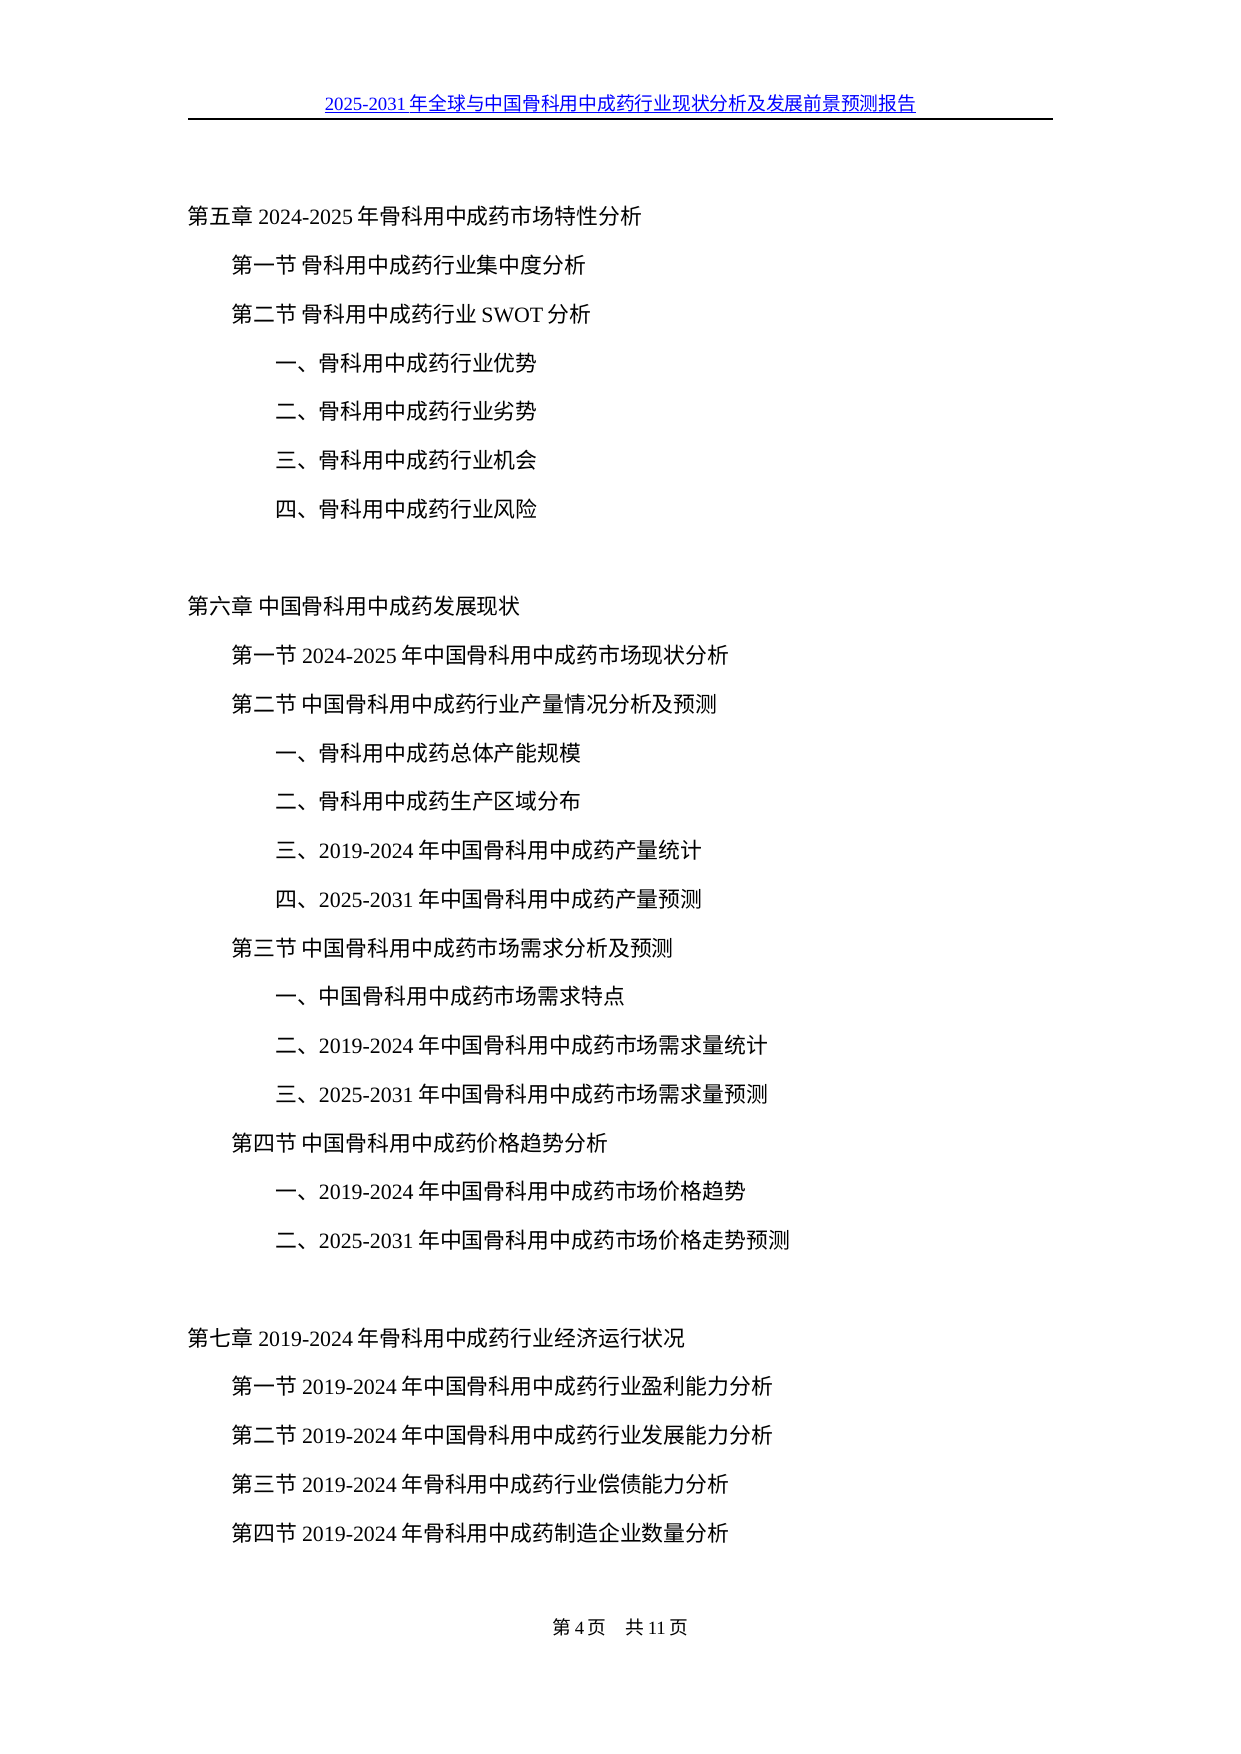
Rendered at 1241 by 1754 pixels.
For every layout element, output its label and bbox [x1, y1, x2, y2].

text [187, 150, 1053, 1548]
